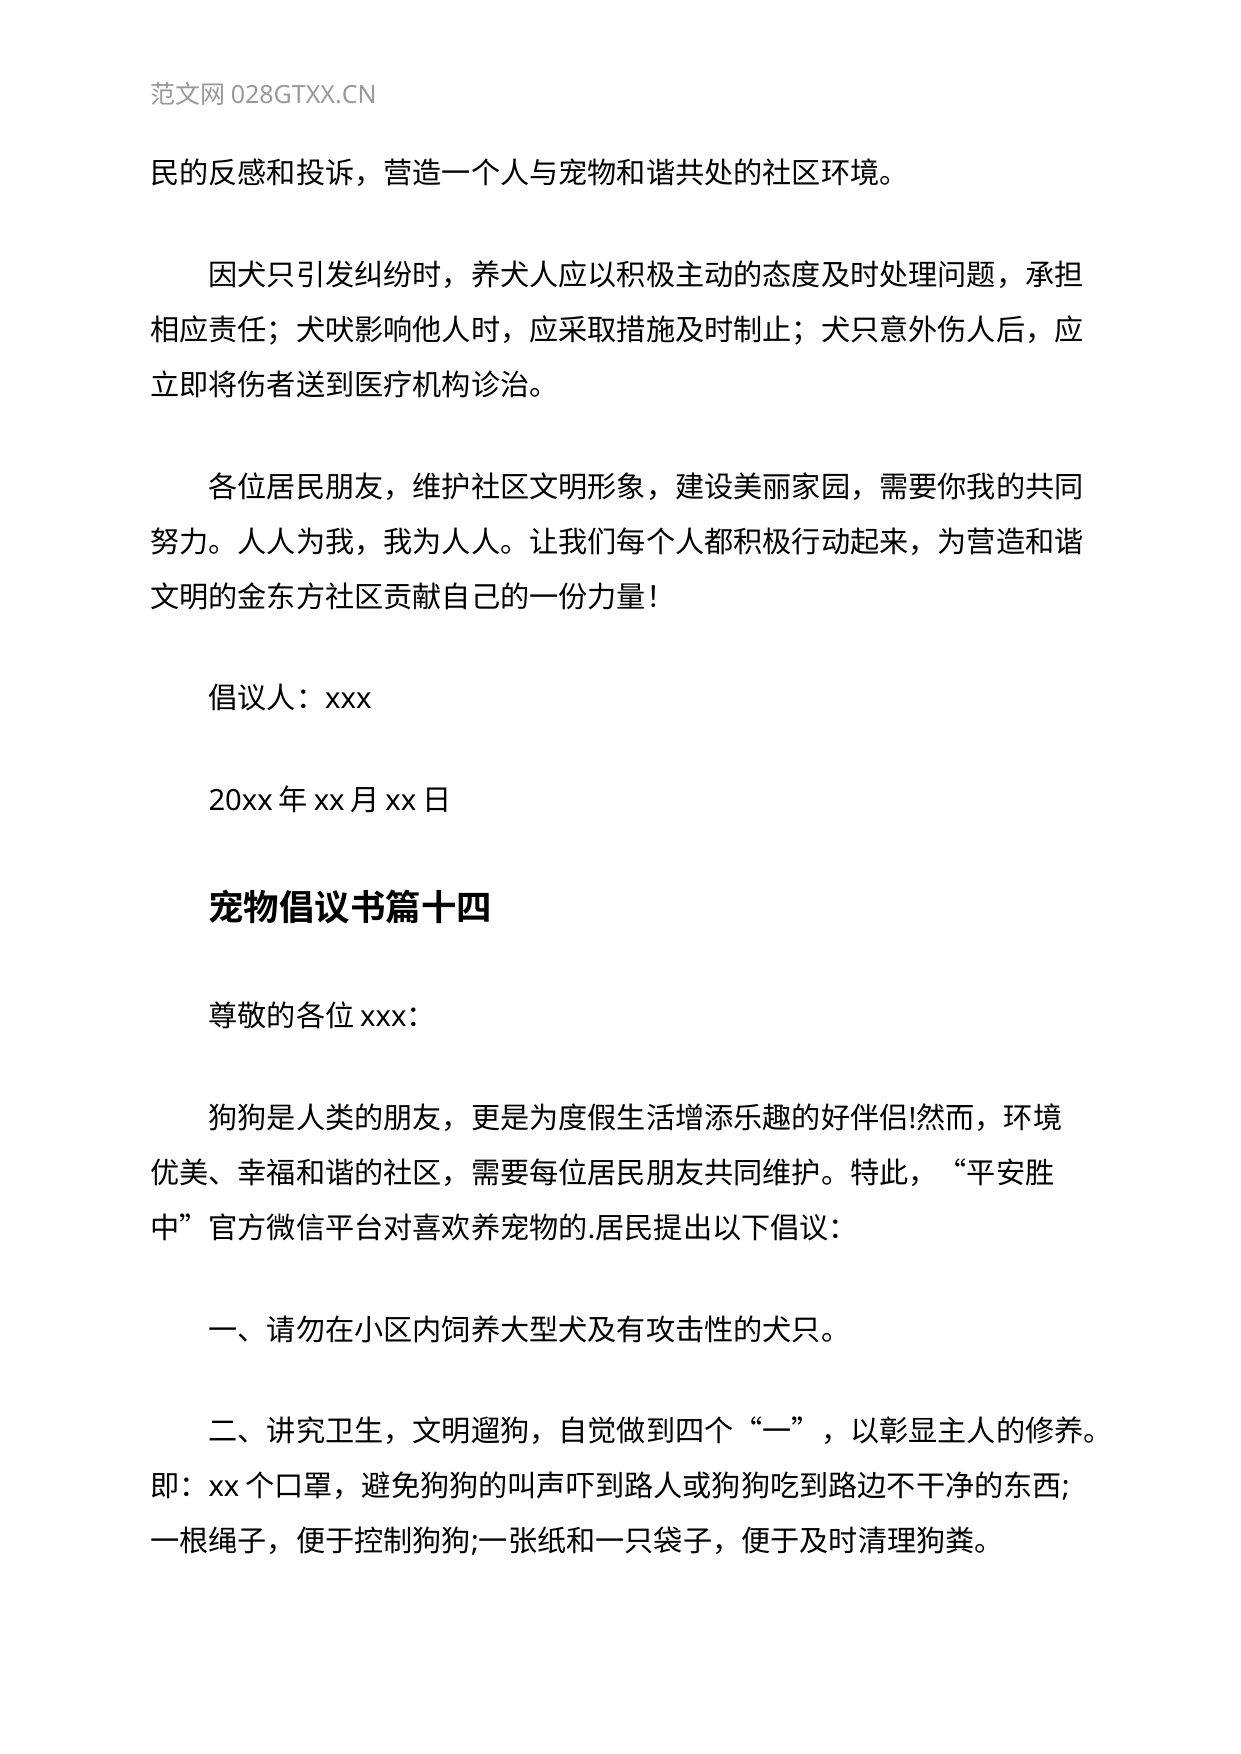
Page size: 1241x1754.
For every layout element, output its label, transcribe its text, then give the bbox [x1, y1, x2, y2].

text 狗狗是人类的朋友，更是为度假生活增添乐趣的好伴侣!然而，环境优美、幸福和谐的社区，需要每位居民朋友共同维护。特此，“平安胜中”官方微信平台对喜欢养宠物的.居民提出以下倡议： [150, 1094, 1090, 1247]
text 宠物倡议书篇十四 [150, 879, 1090, 930]
text 因犬只引发纠纷时，养犬人应以积极主动的态度及时处理问题，承担相应责任；犬吠影响他人时，应采取措施及时制止；犬只意外伤人后，应立即将伤者送到医疗机构诊治。 [150, 252, 1090, 404]
text 倡议人：xxx [150, 675, 1090, 717]
text 各位居民朋友，维护社区文明形象，建设美丽家园，需要你我的共同努力。人人为我，我为人人。让我们每个人都积极行动起来，为营造和谐文明的金东方社区贡献自己的一份力量！ [150, 463, 1090, 615]
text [150, 150, 1090, 192]
text 二、讲究卫生，文明遛狗，自觉做到四个“一”，以彰显主人的修养。即：xx个口罩，避免狗狗的叫声吓到路人或狗狗吃到路边不干净的东西;一根绳子，便于控制狗狗;一张纸和一只袋子，便于及时清理狗粪。 [150, 1408, 1090, 1560]
text 一、请勿在小区内饲养大型犬及有攻击性的犬只。 [150, 1306, 1090, 1348]
text 尊敬的各位xxx： [150, 992, 1090, 1035]
text 20xx年xx月xx日 [150, 777, 1090, 819]
